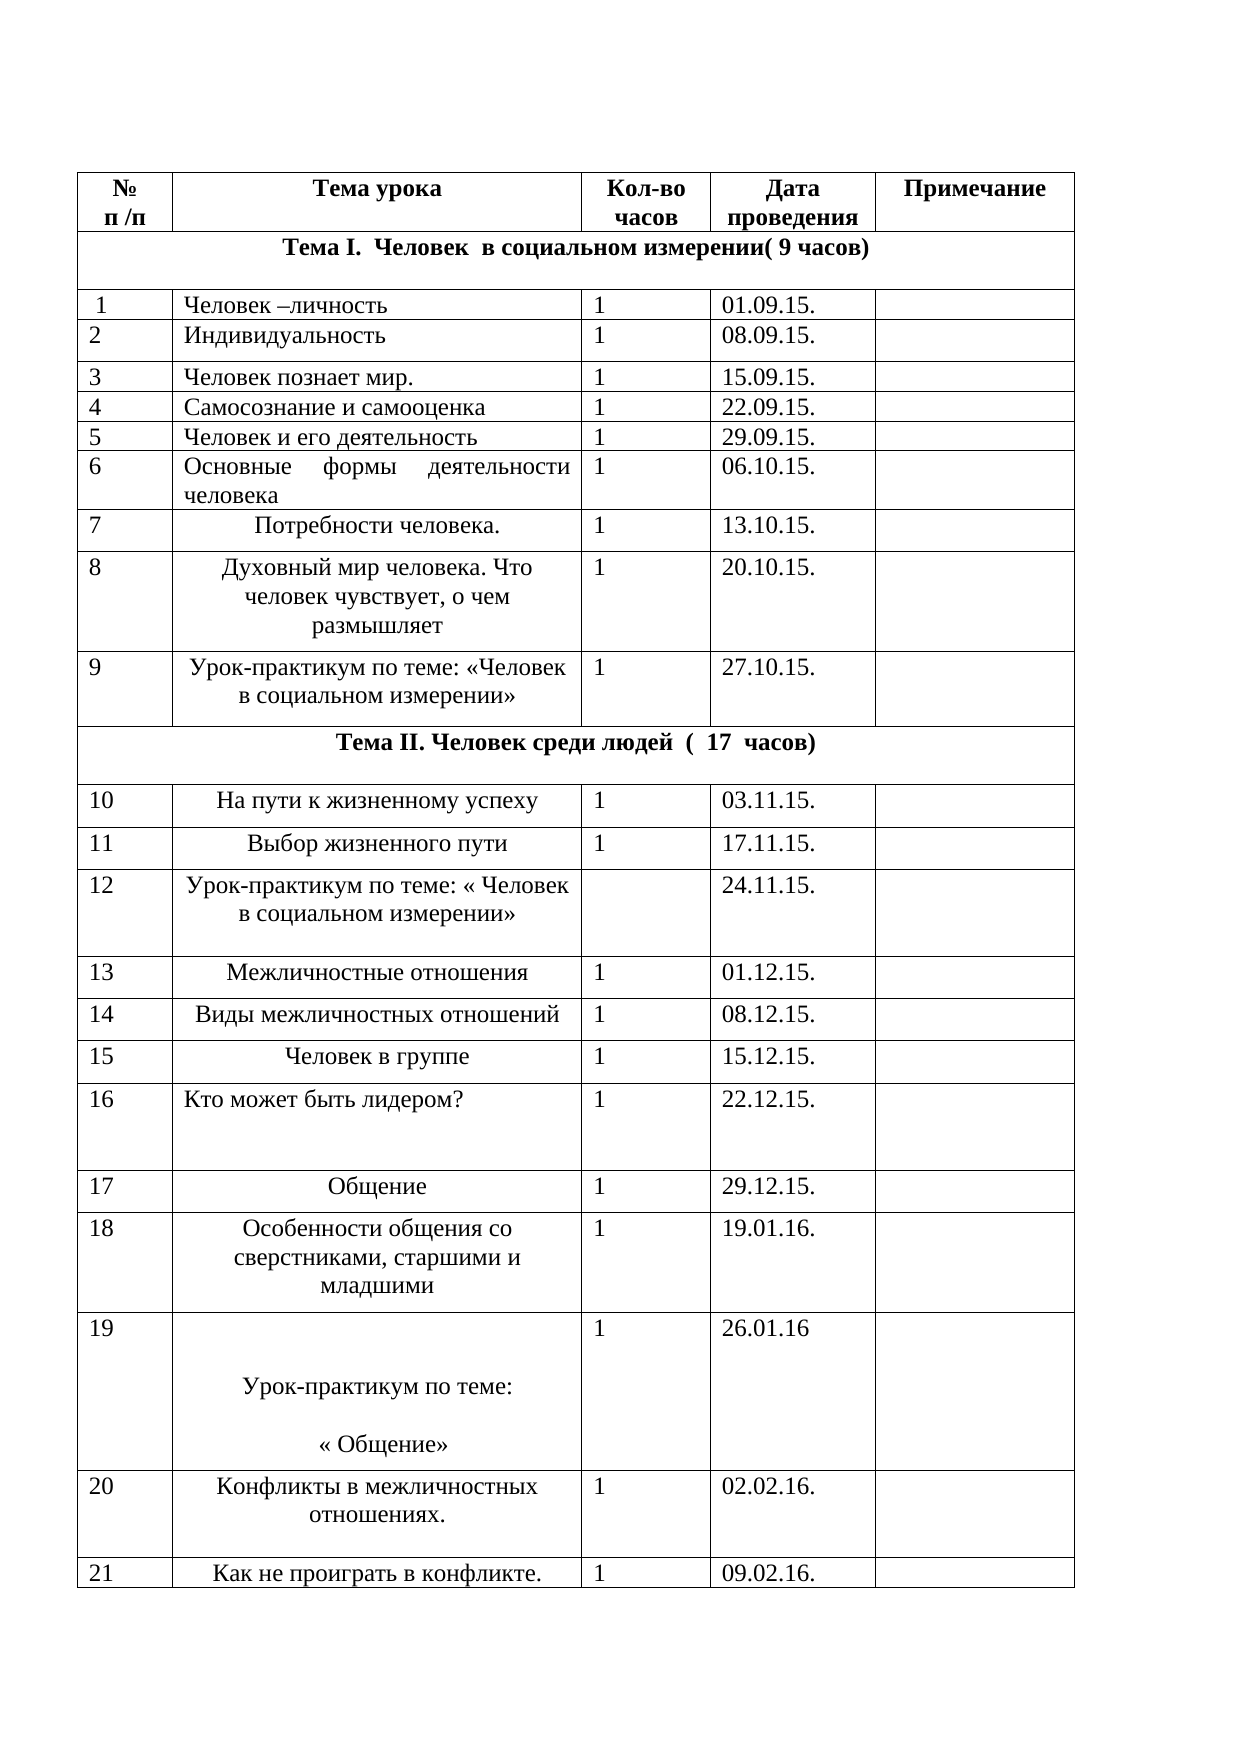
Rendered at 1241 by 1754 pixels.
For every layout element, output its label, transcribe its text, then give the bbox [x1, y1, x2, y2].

table_cell 1 [582, 1171, 710, 1212]
table_cell 4 [78, 392, 172, 421]
table_cell 01.12.15. [711, 957, 875, 998]
table_cell Тема II. Человек среди людей ( 17 часов) [78, 727, 1074, 784]
table_cell 24.11.15. [711, 870, 875, 956]
table_cell Человек познает мир. [173, 362, 581, 391]
table_cell 5 [78, 422, 172, 450]
table_cell [876, 451, 1074, 509]
table_cell 1 [78, 290, 172, 319]
table_cell 29.09.15. [711, 422, 875, 450]
table_cell 9 [78, 652, 172, 726]
table_cell 20.10.15. [711, 552, 875, 651]
table_cell 17.11.15. [711, 828, 875, 869]
table_cell 29.12.15. [711, 1171, 875, 1212]
table_cell Урок-практикум по теме: « Общение» [173, 1313, 581, 1470]
table_cell 6 [78, 451, 172, 509]
table_cell 1 [582, 422, 710, 450]
table_cell 27.10.15. [711, 652, 875, 726]
table_cell [876, 1171, 1074, 1212]
table_cell Конфликты в межличностных отношениях. [173, 1471, 581, 1557]
table_cell 02.02.16. [711, 1471, 875, 1557]
table_cell 26.01.16 [711, 1313, 875, 1470]
table_cell [876, 552, 1074, 651]
table_cell [876, 290, 1074, 319]
table_cell 13.10.15. [711, 510, 875, 551]
table_cell 08.09.15. [711, 320, 875, 361]
table_cell 1 [582, 828, 710, 869]
table_cell [876, 320, 1074, 361]
table_cell Общение [173, 1171, 581, 1212]
table_cell 21 [78, 1558, 172, 1587]
table_cell 22.12.15. [711, 1084, 875, 1170]
table_cell 1 [582, 392, 710, 421]
table_cell 16 [78, 1084, 172, 1170]
table_cell 1 [582, 320, 710, 361]
table_cell Урок-практикум по теме: « Человек в социальном измерении» [173, 870, 581, 956]
table_cell [876, 1041, 1074, 1083]
table_cell [876, 652, 1074, 726]
table_cell 15.09.15. [711, 362, 875, 391]
table_cell Тема I. Человек в социальном измерении( 9 часов) [78, 232, 1074, 289]
table_cell 14 [78, 999, 172, 1040]
table_cell 13 [78, 957, 172, 998]
table_cell 18 [78, 1213, 172, 1312]
table_header Тема урока [173, 173, 581, 231]
table_cell [876, 392, 1074, 421]
table_cell 1 [582, 1313, 710, 1470]
table_cell Межличностные отношения [173, 957, 581, 998]
table_cell Индивидуальность [173, 320, 581, 361]
table_cell 1 [582, 1084, 710, 1170]
table_cell 08.12.15. [711, 999, 875, 1040]
table_cell [876, 828, 1074, 869]
table_cell [876, 999, 1074, 1040]
table_cell [876, 422, 1074, 450]
table_cell [876, 1471, 1074, 1557]
table_cell 15 [78, 1041, 172, 1083]
table_cell 17 [78, 1171, 172, 1212]
table_cell [876, 1558, 1074, 1587]
table_cell 06.10.15. [711, 451, 875, 509]
table_cell 22.09.15. [711, 392, 875, 421]
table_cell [173, 1558, 581, 1587]
table_cell 2 [78, 320, 172, 361]
table_cell Духовный мир человека. Что человек чувствует, о чем размышляет [173, 552, 581, 651]
table_cell [876, 785, 1074, 827]
table_cell На пути к жизненному успеху [173, 785, 581, 827]
table_cell 1 [582, 1558, 710, 1587]
table_header № п /п [78, 173, 172, 231]
table_cell 09.02.16. [711, 1558, 875, 1587]
table_cell [876, 870, 1074, 956]
table_cell 01.09.15. [711, 290, 875, 319]
table_cell Особенности общения со сверстниками, старшими и младшими [173, 1213, 581, 1312]
table_cell Выбор жизненного пути [173, 828, 581, 869]
table_cell Человек –личность [173, 290, 581, 319]
table_cell 03.11.15. [711, 785, 875, 827]
table_cell 19.01.16. [711, 1213, 875, 1312]
table_cell [876, 1313, 1074, 1470]
table_cell 1 [582, 957, 710, 998]
table_cell 1 [582, 1213, 710, 1312]
table_cell 15.12.15. [711, 1041, 875, 1083]
table_cell [582, 870, 710, 956]
table_cell 3 [78, 362, 172, 391]
table_header Кол-во часов [582, 173, 710, 231]
table_cell 1 [582, 290, 710, 319]
table_cell 8 [78, 552, 172, 651]
table_cell 1 [582, 451, 710, 509]
table_header Дата проведения [711, 173, 875, 231]
table_cell 10 [78, 785, 172, 827]
table_cell Виды межличностных отношений [173, 999, 581, 1040]
table_cell Самосознание и самооценка [173, 392, 581, 421]
table_cell Потребности человека. [173, 510, 581, 551]
table_cell 1 [582, 552, 710, 651]
table_cell 19 [78, 1313, 172, 1470]
table_cell 20 [78, 1471, 172, 1557]
table_cell 1 [582, 652, 710, 726]
table_cell [876, 1084, 1074, 1170]
table_cell Основные формы деятельности человека [173, 451, 581, 509]
table_cell Человек и его деятельность [173, 422, 581, 450]
table_cell 1 [582, 510, 710, 551]
table_cell Урок-практикум по теме: «Человек в социальном измерении» [173, 652, 581, 726]
table_cell [876, 510, 1074, 551]
table_cell 11 [78, 828, 172, 869]
table_cell Кто может быть лидером? [173, 1084, 581, 1170]
table_header Примечание [876, 173, 1074, 231]
table_cell [876, 1213, 1074, 1312]
table_cell 12 [78, 870, 172, 956]
table_cell 7 [78, 510, 172, 551]
table_cell 1 [582, 1041, 710, 1083]
table_cell 1 [582, 1471, 710, 1557]
table_cell [876, 957, 1074, 998]
table_cell 1 [582, 785, 710, 827]
table_cell 1 [582, 999, 710, 1040]
table_cell 1 [582, 362, 710, 391]
table_cell Человек в группе [173, 1041, 581, 1083]
table_cell [876, 362, 1074, 391]
